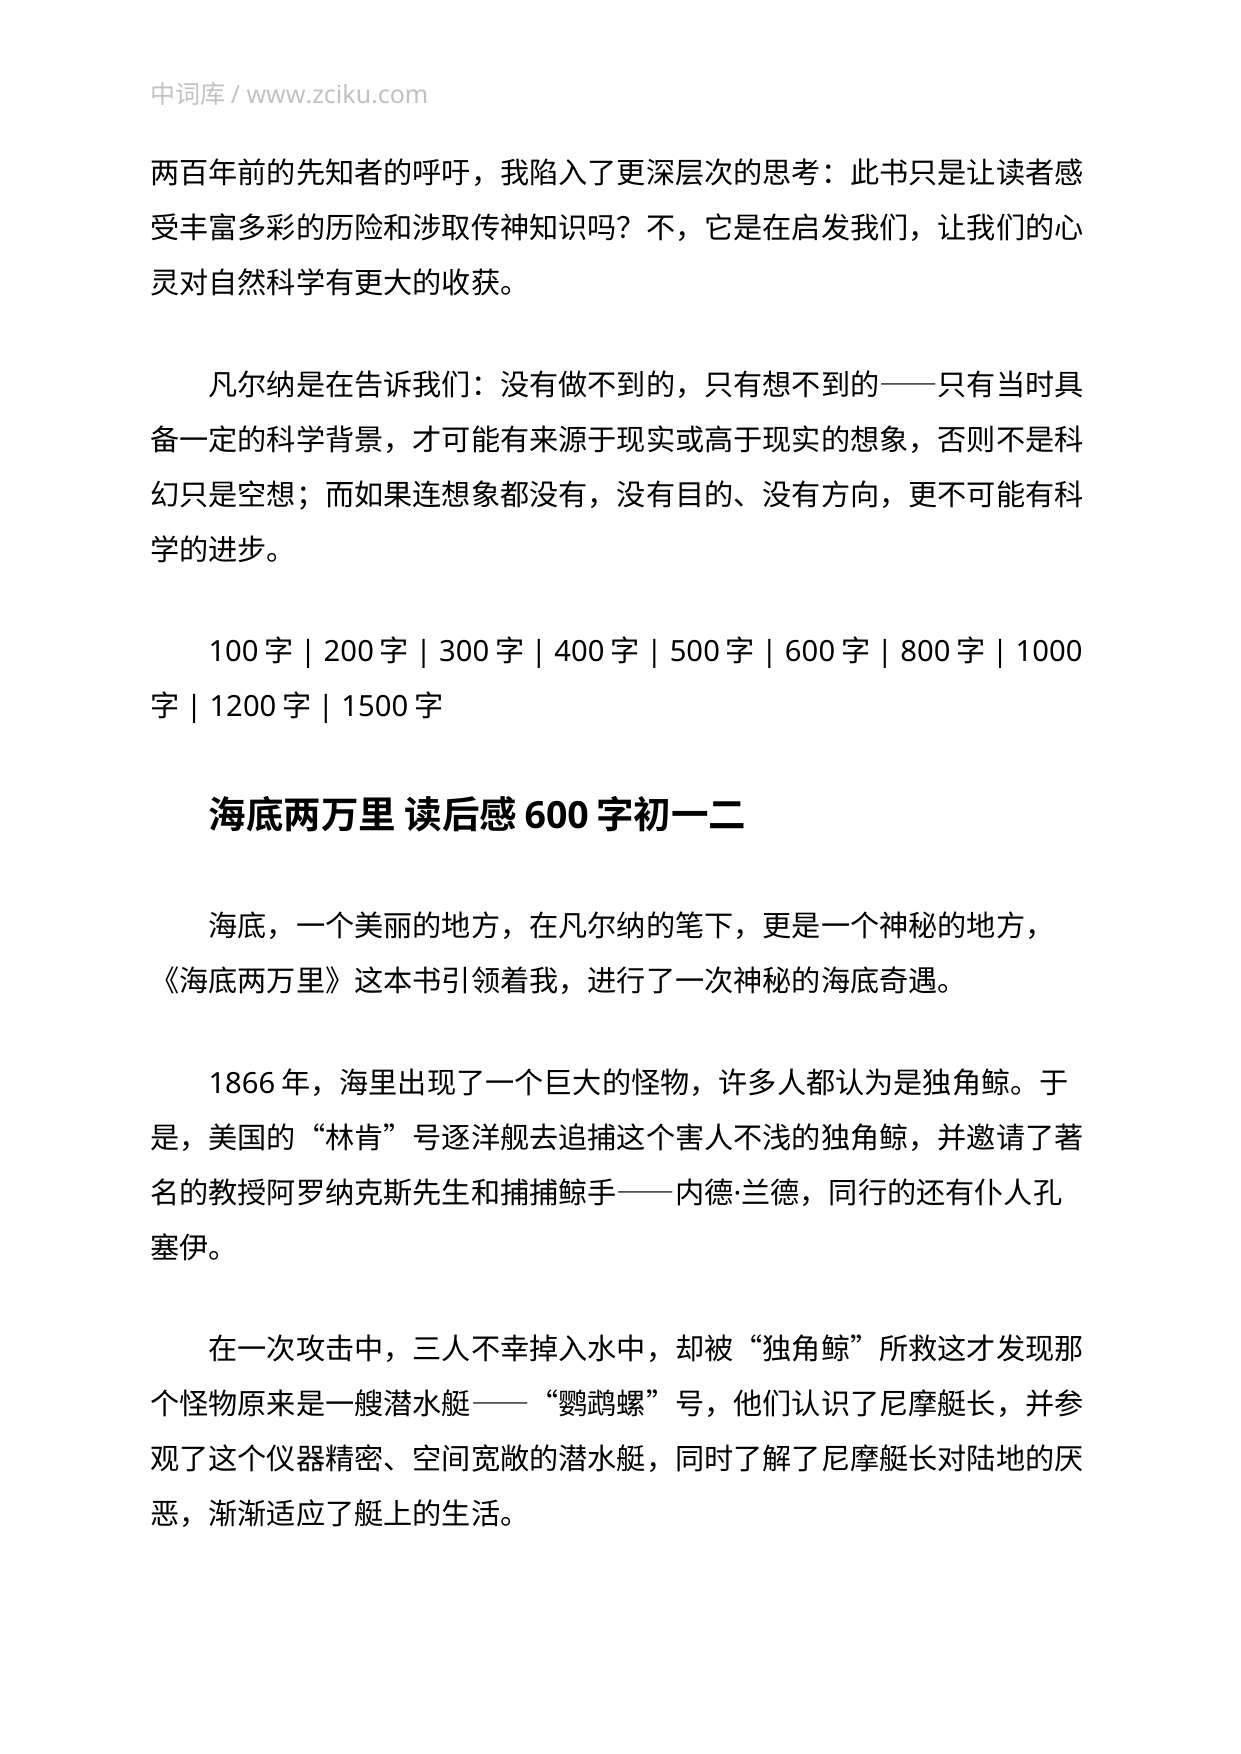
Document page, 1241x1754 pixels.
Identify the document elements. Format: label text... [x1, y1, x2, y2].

text 在一次攻击中，三人不幸掉入水中，却被“独角鲸”所救这才发现那个怪物原来是一艘潜水艇——“鹦鹉螺”号，他们认识了尼摩艇长，并参观了这个仪器精密、空间宽敞的潜水艇，同时了解了尼摩艇长对陆地的厌恶，渐渐适应了艇上的生活。 [150, 1326, 1090, 1533]
text 海底两万里 读后感600字初一二 [150, 785, 1090, 839]
text 凡尔纳是在告诉我们：没有做不到的，只有想不到的——只有当时具备一定的科学背景，才可能有来源于现实或高于现实的想象，否则不是科幻只是空想；而如果连想象都没有，没有目的、没有方向，更不可能有科学的进步。 [150, 362, 1090, 568]
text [150, 150, 1090, 302]
text 100字 | 200字 | 300字 | 400字 | 500字 | 600字 | 800字 | 1000字 | 1200字 | 1500字 [150, 628, 1090, 725]
text 1866年，海里出现了一个巨大的怪物，许多人都认为是独角鲸。于是，美国的“林肯”号逐洋舰去追捕这个害人不浅的独角鲸，并邀请了著名的教授阿罗纳克斯先生和捕捕鲸手——内德·兰德，同行的还有仆人孔塞伊。 [150, 1059, 1090, 1266]
text 海底，一个美丽的地方，在凡尔纳的笔下，更是一个神秘的地方，《海底两万里》这本书引领着我，进行了一次神秘的海底奇遇。 [150, 903, 1090, 1000]
